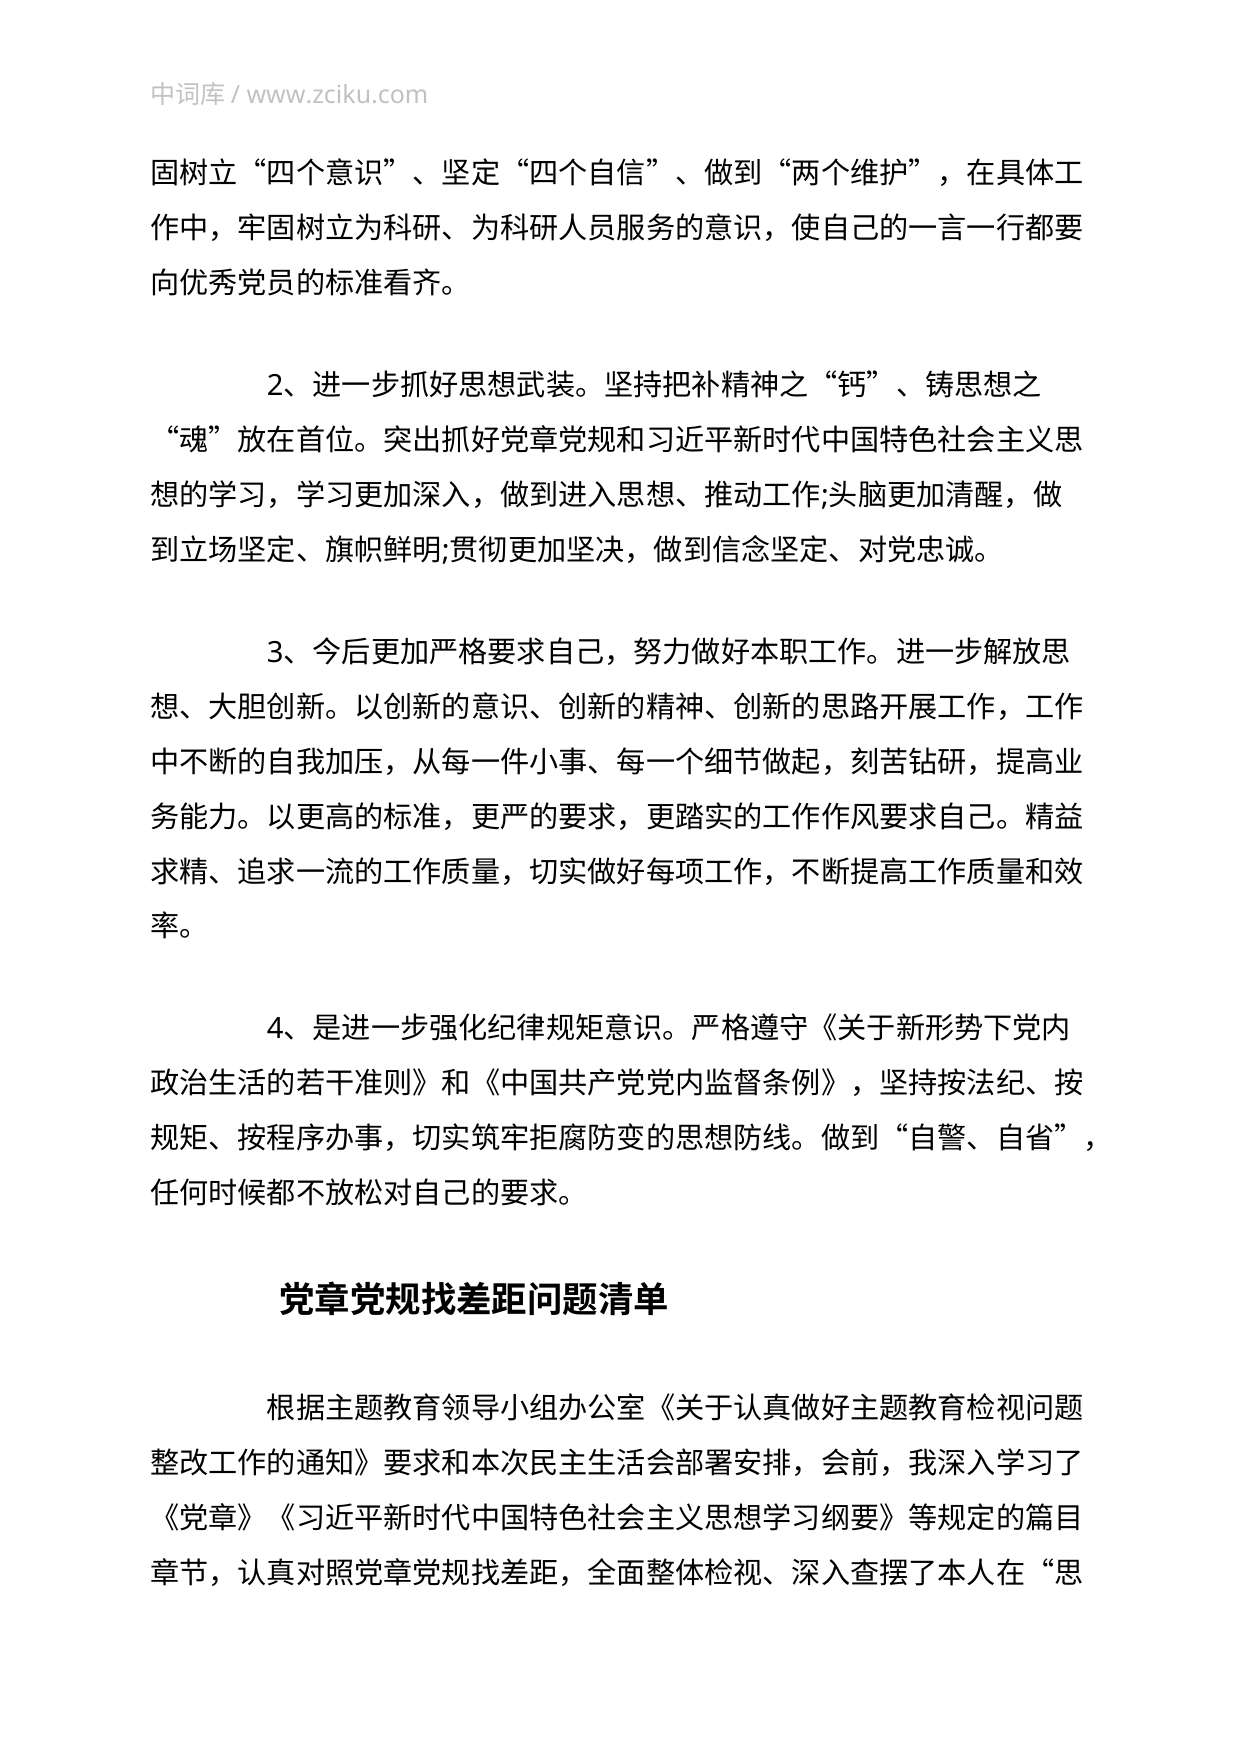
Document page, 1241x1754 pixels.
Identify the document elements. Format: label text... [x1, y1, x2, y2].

text 4、是进一步强化纪律规矩意识。严格遵守《关于新形势下党内政治生活的若干准则》和《中国共产党党内监督条例》，坚持按法纪、按规矩、按程序办事，切实筑牢拒腐防变的思想防线。做到“自警、自省”，任何时候都不放松对自己的要求。 [150, 1005, 1090, 1212]
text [150, 150, 1090, 302]
text 3、今后更加严格要求自己，努力做好本职工作。进一步解放思想、大胆创新。以创新的意识、创新的精神、创新的思路开展工作，工作中不断的自我加压，从每一件小事、每一个细节做起，刻苦钻研，提高业务能力。以更高的标准，更严的要求，更踏实的工作作风要求自己。精益求精、追求一流的工作质量，切实做好每项工作，不断提高工作质量和效率。 [150, 628, 1090, 945]
text 党章党规找差距问题清单 [150, 1271, 1090, 1323]
text 2、进一步抓好思想武装。坚持把补精神之“钙”、铸思想之“魂”放在首位。突出抓好党章党规和习近平新时代中国特色社会主义思想的学习，学习更加深入，做到进入思想、推动工作;头脑更加清醒，做到立场坚定、旗帜鲜明;贯彻更加坚决，做到信念坚定、对党忠诚。 [150, 362, 1090, 569]
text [150, 1385, 1090, 1592]
